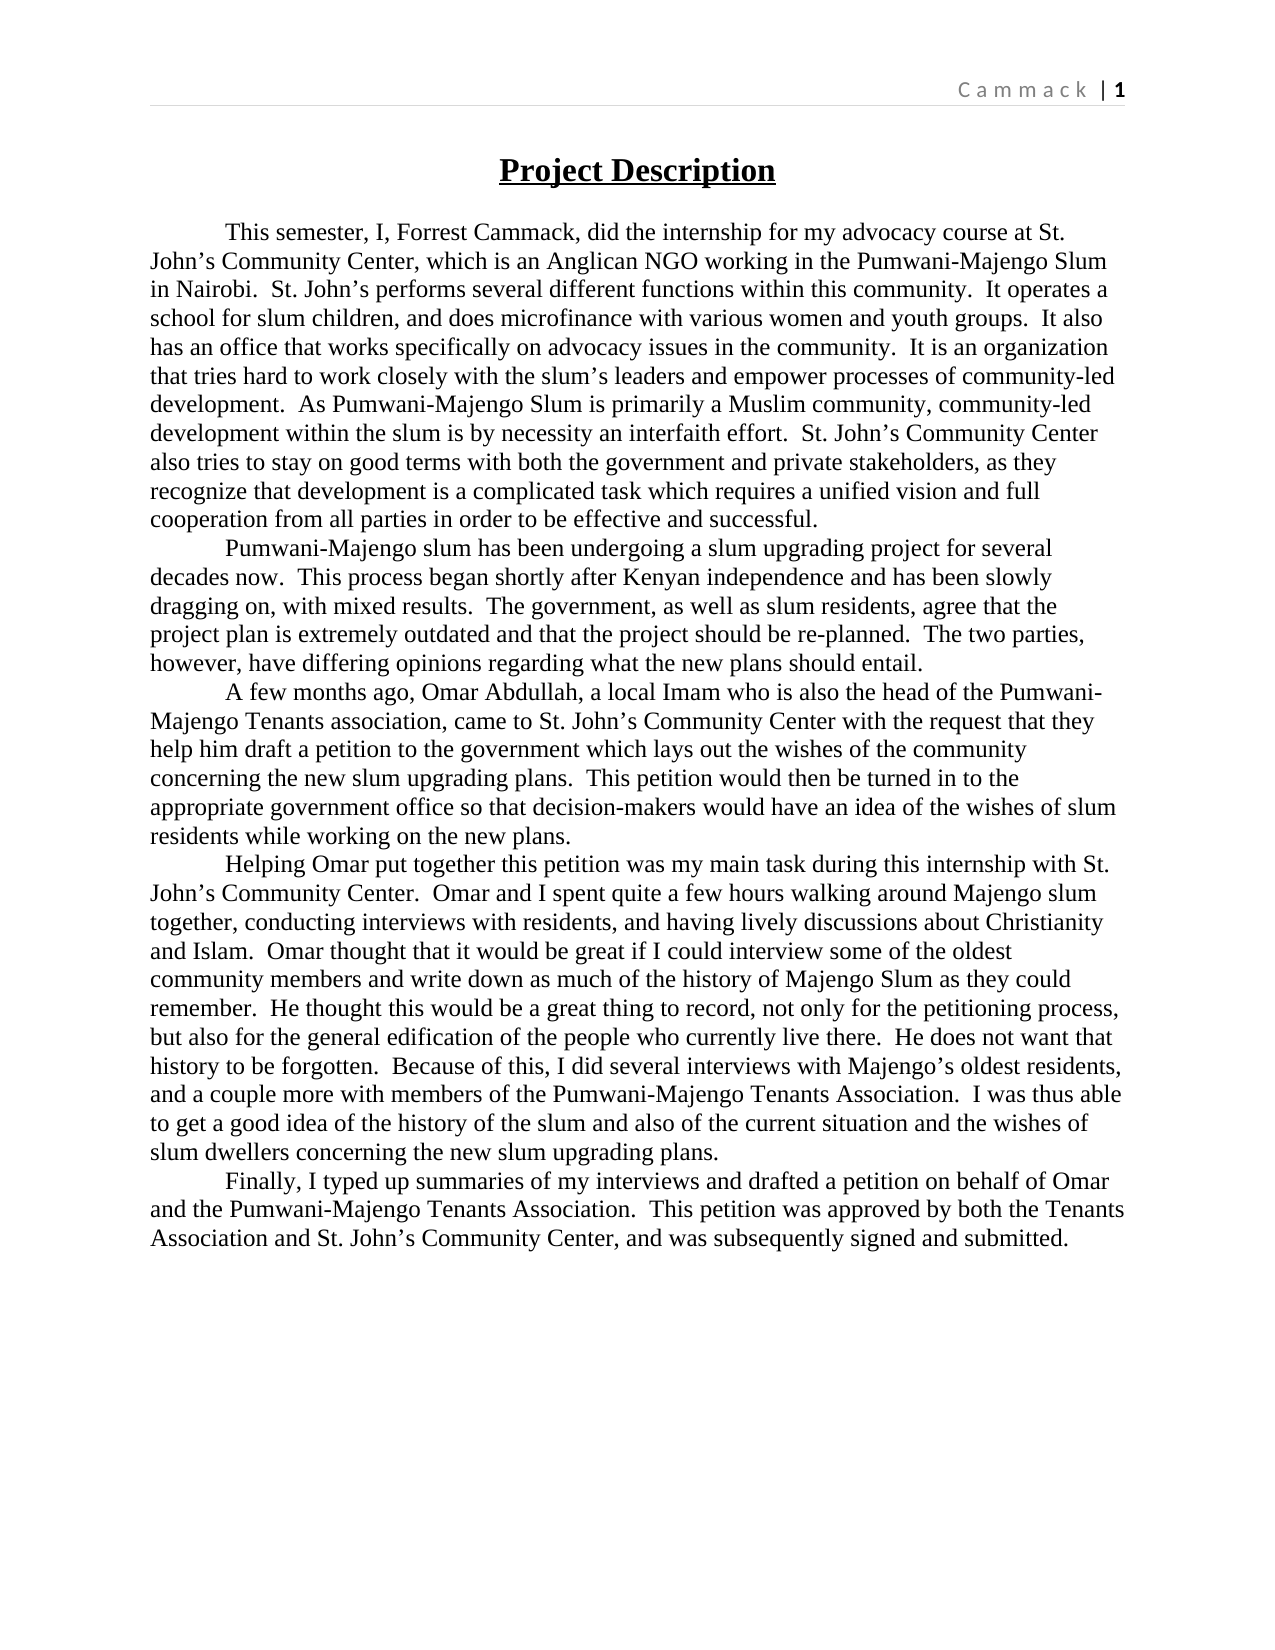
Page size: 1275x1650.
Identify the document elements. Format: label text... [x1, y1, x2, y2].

text Pumwani-Majengo slum has been undergoing a slum upgrading project for several decades now. This process began shortly after Kenyan independence and has been slowly dragging on, with mixed results. The government, as well as slum residents, agree that the project plan is extremely outdated and that the project should be re-planned. The two parties, however, have differing opinions regarding what the new plans should entail. [150, 533, 1125, 677]
text Finally, I typed up summaries of my interviews and drafted a petition on behalf of Omar and the Pumwani-Majengo Tenants Association. This petition was approved by both the Tenants Association and St. John’s Community Center, and was subsequently signed and submitted. [150, 1166, 1125, 1252]
text A few months ago, Omar Abdullah, a local Imam who is also the head of the Pumwani-Majengo Tenants association, came to St. John’s Community Center with the request that they help him draft a petition to the government which lays out the wishes of the community concerning the new slum upgrading plans. This petition would then be turned in to the appropriate government office so that decision-makers would have an idea of the wishes of slum residents while working on the new plans. [150, 677, 1125, 849]
text Project Description [150, 150, 1125, 188]
text Helping Omar put together this petition was my main task during this internship with St. John’s Community Center. Omar and I spent quite a few hours walking around Majengo slum together, conducting interviews with residents, and having lively discussions about Christianity and Islam. Omar thought that it would be great if I could interview some of the oldest community members and write down as much of the history of Majengo Slum as they could remember. He thought this would be a great thing to record, not only for the petitioning process, but also for the general edification of the people who currently live there. He does not want that history to be forgotten. Because of this, I did several interviews with Majengo’s oldest residents, and a couple more with members of the Pumwani-Majengo Tenants Association. I was thus able to get a good idea of the history of the slum and also of the current situation and the wishes of slum dwellers concerning the new slum upgrading plans. [150, 849, 1125, 1166]
text This semester, I, Forrest Cammack, did the internship for my advocacy course at St. John’s Community Center, which is an Anglican NGO working in the Pumwani-Majengo Slum in Nairobi. St. John’s performs several different functions within this community. It operates a school for slum children, and does microfinance with various women and youth groups. It also has an office that works specifically on advocacy issues in the community. It is an organization that tries hard to work closely with the slum’s leaders and empower processes of community-led development. As Pumwani-Majengo Slum is primarily a Muslim community, community-led development within the slum is by necessity an interfaith effort. St. John’s Community Center also tries to stay on good terms with both the government and private stakeholders, as they recognize that development is a complicated task which requires a unified vision and full cooperation from all parties in order to be effective and successful. [150, 217, 1125, 533]
